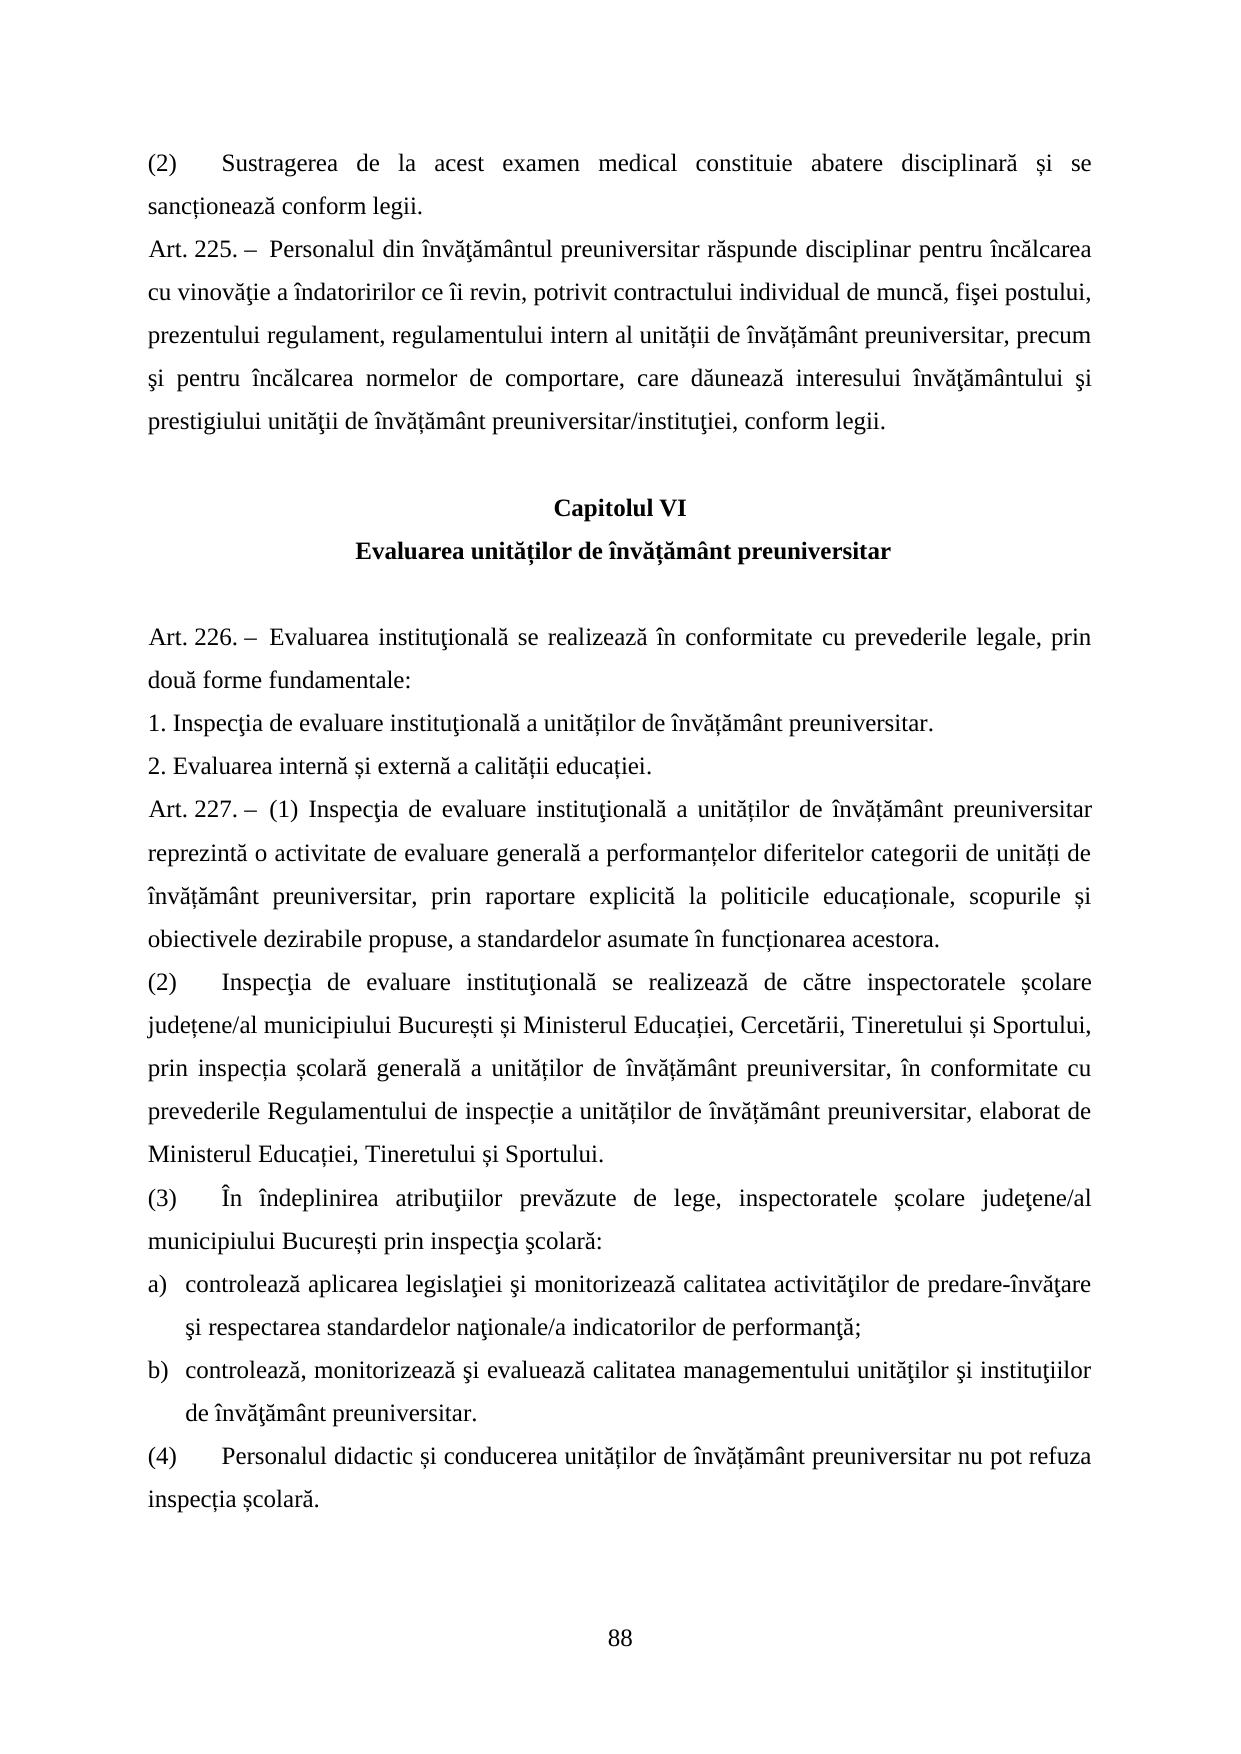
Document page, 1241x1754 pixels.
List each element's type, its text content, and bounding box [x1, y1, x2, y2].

list Inspecţia de evaluare instituţională se realizează de către inspectoratele școlare județene/al municipiului București și Ministerul Educației, Cercetării, Tineretului și Sportului, prin inspecția școlară generală a unităților de învățământ preuniversitar, în conformitate cu prevederile Regulamentului de inspecție a unităților de învățământ preuniversitar, elaborat de Ministerul Educației, Tineretului și Sportului. [148, 967, 1092, 1168]
list controlează, monitorizează şi evaluează calitatea managementului unităţilor şi instituţiilor de învăţământ preuniversitar. [148, 1355, 1092, 1427]
list Evaluarea instituţională se realizează în conformitate cu prevederile legale, prin două forme fundamentale: [148, 622, 1092, 694]
list controlează aplicarea legislaţiei şi monitorizează calitatea activităţilor de predare-învăţare şi respectarea standardelor naţionale/a indicatorilor de performanţă; [148, 1269, 1092, 1341]
list Personalul didactic și conducerea unităților de învățământ preuniversitar nu pot refuza inspecția școlară. [148, 1441, 1092, 1513]
list Personalul din învăţământul preuniversitar răspunde disciplinar pentru încălcarea cu vinovăţie a îndatoririlor ce îi revin, potrivit contractului individual de muncă, fişei postului, prezentului regulament, regulamentului intern al unității de învățământ preuniversitar, precum şi pentru încălcarea normelor de comportare, care dăunează interesului învăţământului şi prestigiului unităţii de învățământ preuniversitar/instituţiei, conform legii. [148, 234, 1092, 435]
subtitle Capitolul VI [148, 493, 1092, 521]
subtitle Evaluarea unităților de învățământ preuniversitar [148, 536, 1092, 564]
text 1. Inspecţia de evaluare instituţională a unităților de învățământ preuniversitar. [148, 708, 1092, 737]
list Sustragerea de la acest examen medical constituie abatere disciplinară și se sancționează conform legii. [148, 148, 1092, 219]
list În îndeplinirea atribuţiilor prevăzute de lege, inspectoratele școlare judeţene/al municipiului București prin inspecţia şcolară: [148, 1183, 1092, 1254]
text 2. Evaluarea internă și externă a calității educației. [148, 751, 1092, 780]
list (1) Inspecţia de evaluare instituţională a unităților de învățământ preuniversitar reprezintă o activitate de evaluare generală a performanțelor diferitelor categorii de unități de învățământ preuniversitar, prin raportare explicită la politicile educaționale, scopurile și obiectivele dezirabile propuse, a standardelor asumate în funcționarea acestora. [148, 794, 1092, 953]
